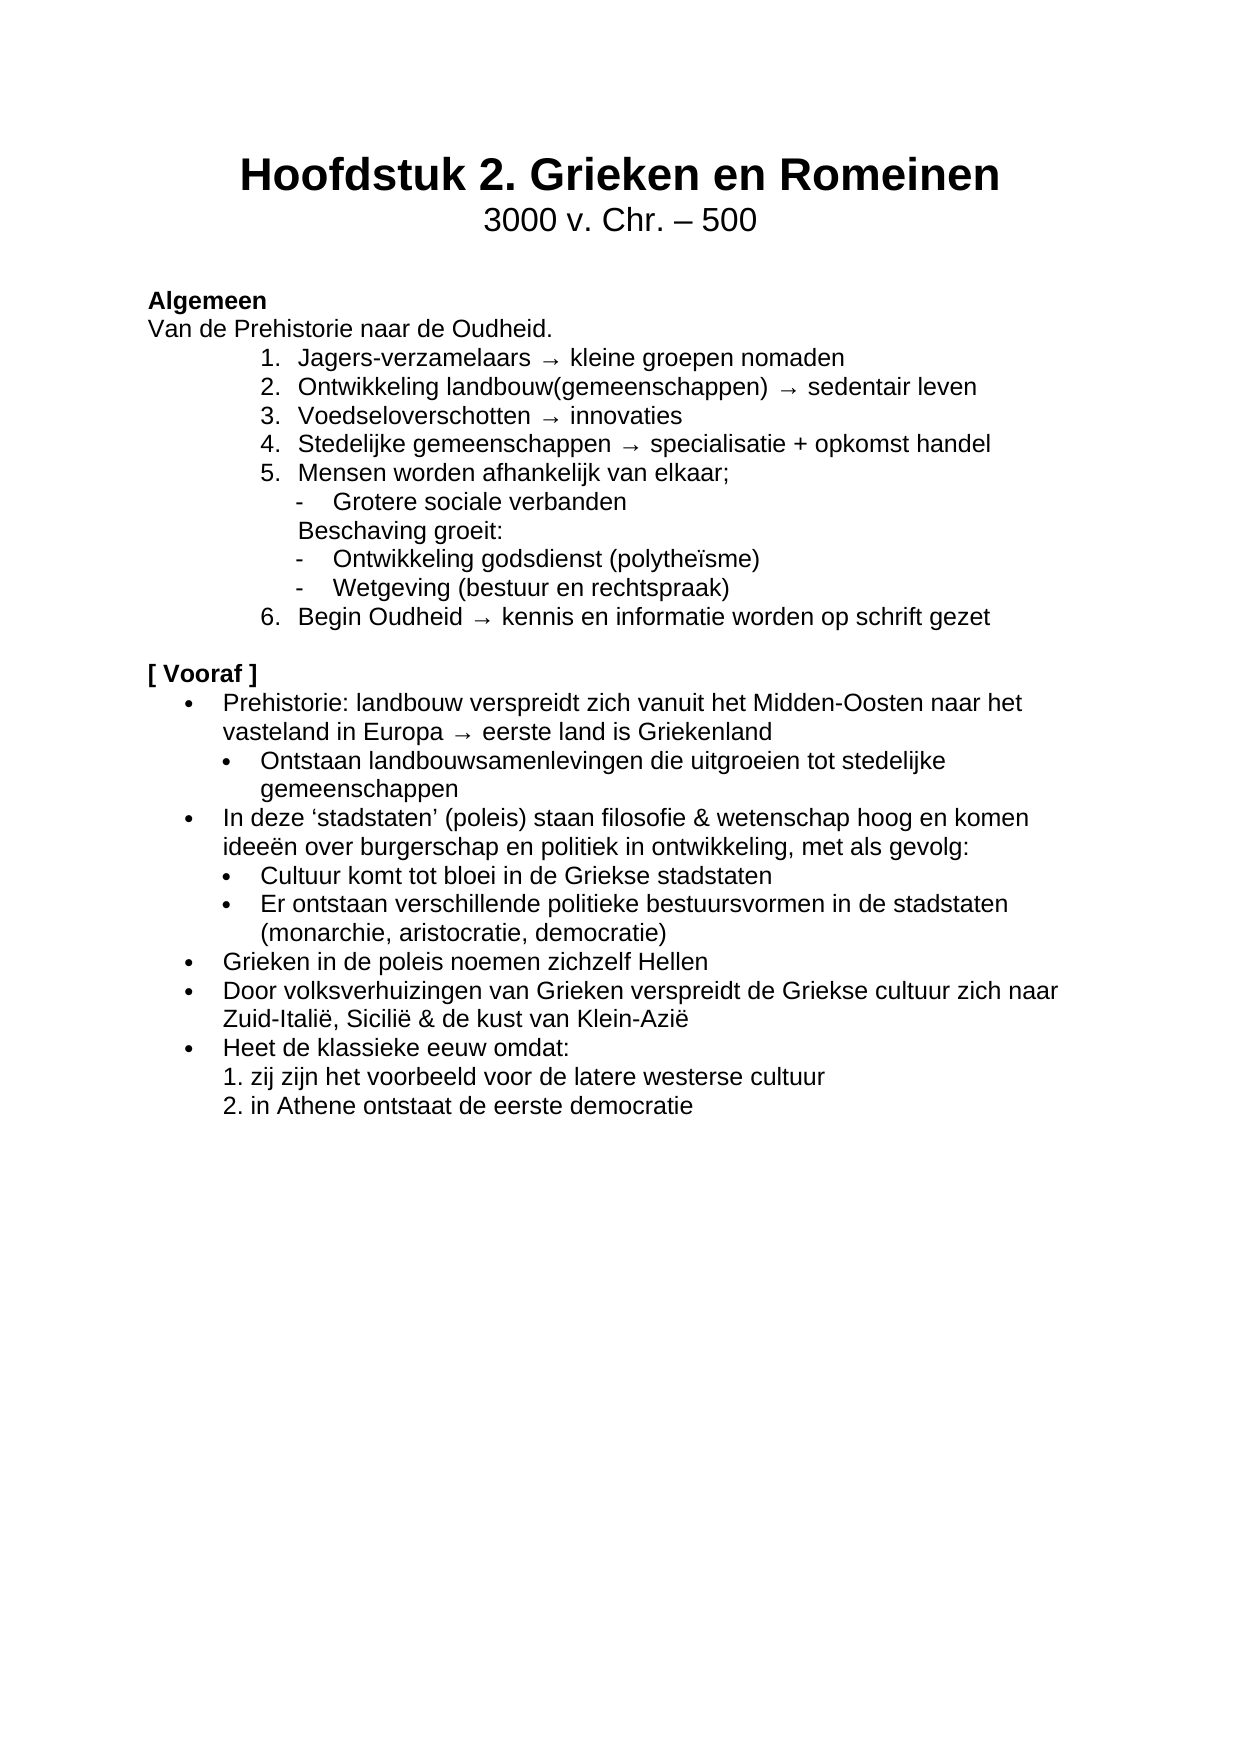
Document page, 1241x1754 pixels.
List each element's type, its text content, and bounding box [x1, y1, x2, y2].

text Algemeen [148, 286, 1093, 314]
list Beschaving groeit: [298, 516, 1093, 544]
list Ontwikkeling landbouw(gemeenschappen) → sedentair leven [260, 372, 1093, 401]
list Mensen worden afhankelijk van elkaar; [260, 458, 1093, 487]
text Hoofdstuk 2. Grieken en Romeinen [148, 148, 1093, 200]
list Jagers-verzamelaars → kleine groepen nomaden [260, 343, 1093, 372]
text 2. in Athene ontstaat de eerste democratie [223, 1091, 1093, 1119]
list Cultuur komt tot bloei in de Griekse stadstaten [223, 861, 1093, 889]
list Heet de klassieke eeuw omdat: [185, 1033, 1093, 1062]
list Ontstaan landbouwsamenlevingen die uitgroeien tot stedelijke gemeenschappen [223, 746, 1093, 803]
list Grieken in de poleis noemen zichzelf Hellen [185, 947, 1093, 976]
list Prehistorie: landbouw verspreidt zich vanuit het Midden-Oosten naar het vasteland in Europa → eerste land is Griekenland [185, 688, 1093, 746]
text Van de Prehistorie naar de Oudheid. [148, 314, 1093, 343]
list Begin Oudheid → kennis en informatie worden op schrift gezet [260, 602, 1093, 631]
list Wetgeving (bestuur en rechtspraak) [295, 573, 1093, 602]
list Stedelijke gemeenschappen → specialisatie + opkomst handel [260, 429, 1093, 458]
list Grotere sociale verbanden [295, 487, 1093, 516]
text 3000 v. Chr. – 500 [148, 200, 1093, 239]
text [ Vooraf ] [148, 659, 1093, 688]
list In deze ‘stadstaten’ (poleis) staan filosofie & wetenschap hoog en komen ideeën over burgerschap en politiek in ontwikkeling, met als gevolg: [185, 803, 1093, 861]
list Door volksverhuizingen van Grieken verspreidt de Griekse cultuur zich naar Zuid-Italië, Sicilië & de kust van Klein-Azië [185, 976, 1093, 1033]
text 1. zij zijn het voorbeeld voor de latere westerse cultuur [223, 1062, 1093, 1091]
list Voedseloverschotten → innovaties [260, 401, 1093, 429]
list Ontwikkeling godsdienst (polytheïsme) [295, 544, 1093, 573]
list Er ontstaan verschillende politieke bestuursvormen in de stadstaten (monarchie, aristocratie, democratie) [223, 889, 1093, 947]
